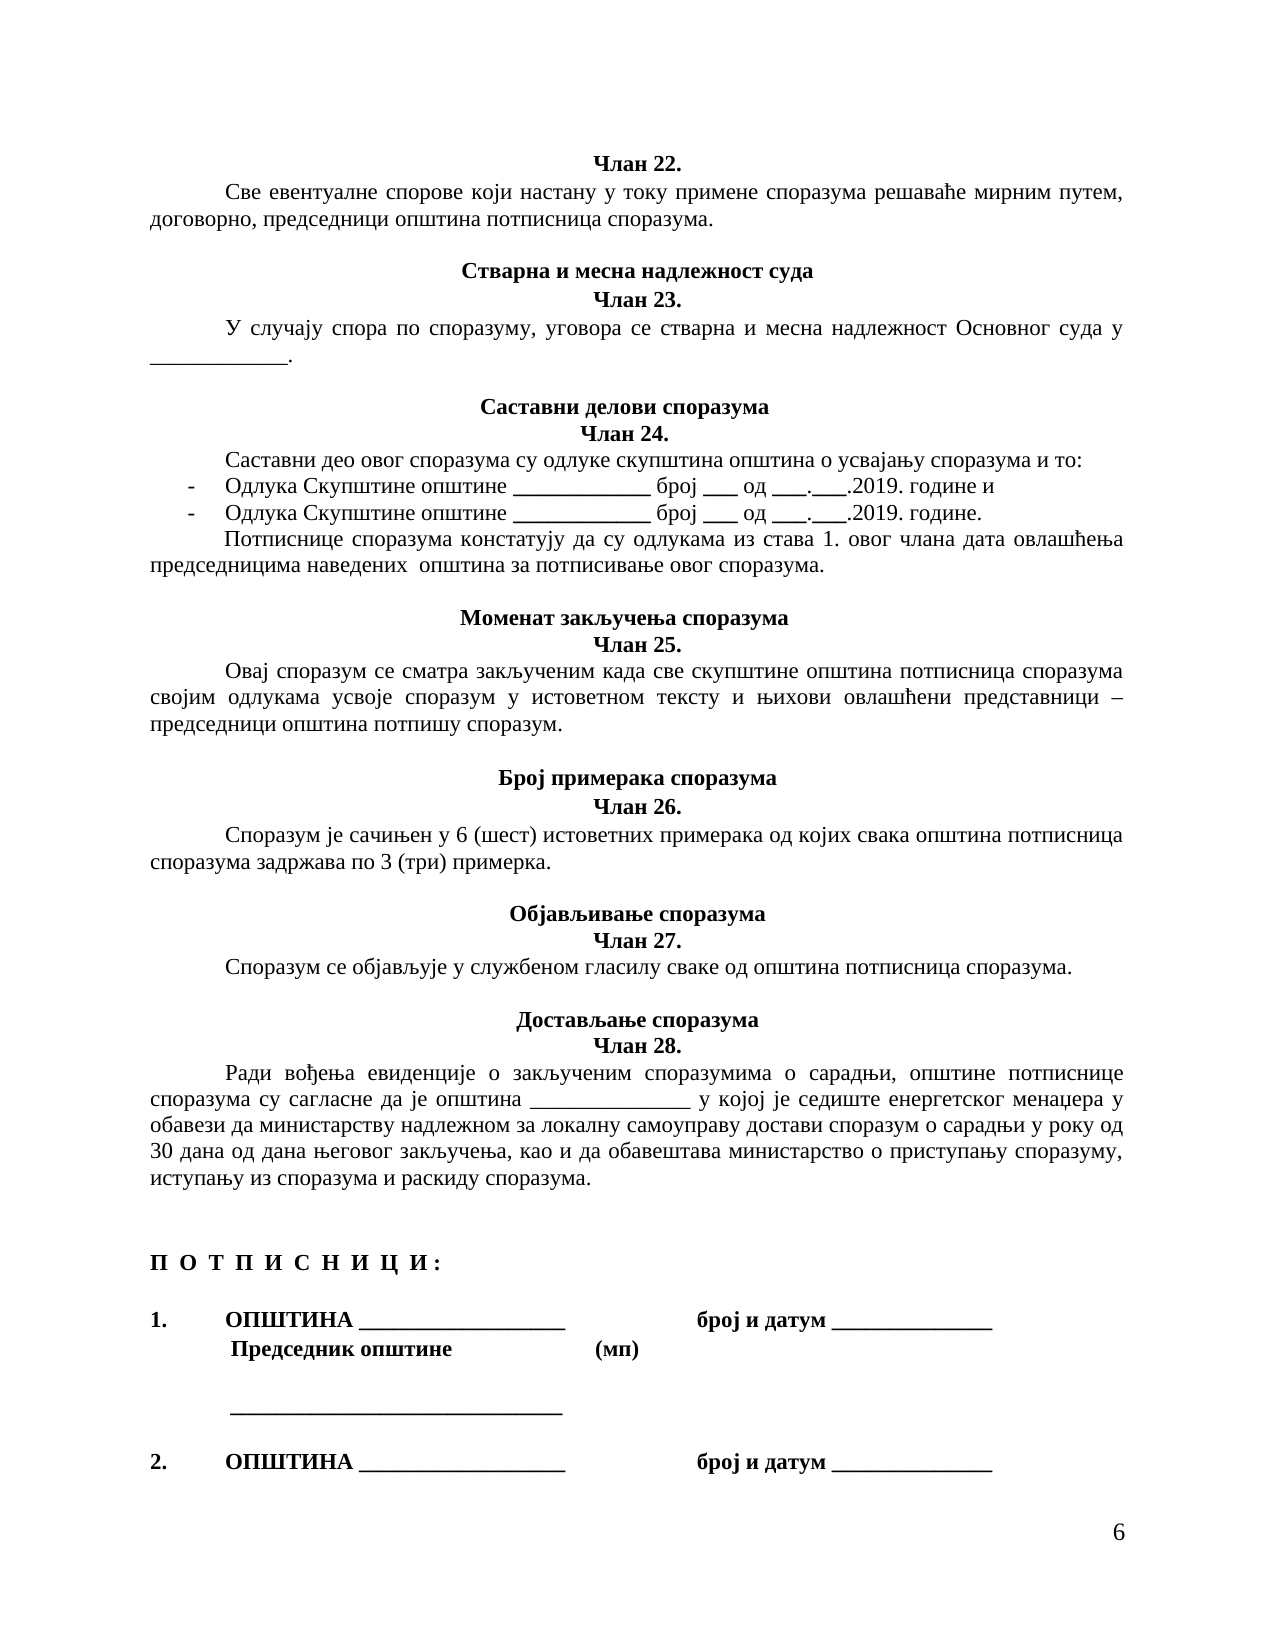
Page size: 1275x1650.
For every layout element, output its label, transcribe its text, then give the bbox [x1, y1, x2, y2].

text Споразум је сачињен у 6 (шест) истоветних примерака од којих свака општина потписница споразума задржава по 3 (три) примерка. [150, 821, 1125, 874]
text 1. ОПШТИНА __________________ број и датум ______________ [150, 1306, 1125, 1332]
text Члан 24. [150, 420, 1099, 446]
text Саставни делови споразума [150, 393, 1099, 420]
text П О Т П И С Н И Ц И : [150, 1249, 1125, 1276]
text Објављивање споразума [150, 900, 1125, 927]
text У случају спора по споразуму, уговора се стварна и месна надлежност Основног суда у ____________. [150, 314, 1125, 367]
text Достављање споразума [150, 1006, 1125, 1032]
text Моменат закључења споразума [150, 604, 1099, 631]
text Члан 23. [150, 286, 1125, 312]
text Члан 25. [150, 631, 1125, 657]
text Члан 28. [150, 1032, 1125, 1058]
text Саставни део овог споразума су одлуке скупштина општина о усвајању споразума и то: [150, 446, 1125, 472]
text Овај споразум се сматра закљученим када све скупштине општина потписница споразума својим одлукама усвоје споразум у истоветном тексту и њихови овлашћени представници – председници општина потпишу споразум. [150, 657, 1125, 736]
text Стварна и месна надлежност суда [150, 257, 1125, 284]
text Споразум се објављује у службеном гласилу сваке од општина потписница споразума. [150, 953, 1125, 979]
text Потписнице споразума констатују да су одлукама из става 1. овог члана дата овлашћења председницима наведених општина за потписивање овог споразума. [150, 525, 1125, 578]
text Број примерака споразума [150, 764, 1125, 791]
text 2. ОПШТИНА __________________ број и датум ______________ [150, 1448, 1125, 1475]
list Одлука Скупштине општине ____________ број ___ од ___.___.2019. године. [187, 499, 1125, 525]
text Све евентуалне спорове који настану у току примене споразума решаваће мирним путем, договорно, председници општина потписница споразума. [150, 178, 1125, 231]
text Члан 26. [150, 793, 1125, 819]
list Одлука Скупштине општине ____________ број ___ од ___.___.2019. године и [187, 472, 1125, 499]
text Члан 22. [150, 150, 1125, 176]
text Члан 27. [150, 927, 1125, 953]
text Председник општине (мп) [150, 1334, 1125, 1361]
text _____________________________ [150, 1391, 1125, 1418]
text Ради вођења евиденције о закљученим споразумима о сарадњи, општине потписнице споразума су сагласне да је општина ______________ у којој је седиште енергетског менаџера у обавези да министарству надлежном за локалну самоуправу достави споразум о сарадњи у року од 30 дана од дана његовог закључења, као и да обавештава министарство о приступању споразуму, иступању из споразума и раскиду споразума. [150, 1058, 1125, 1190]
